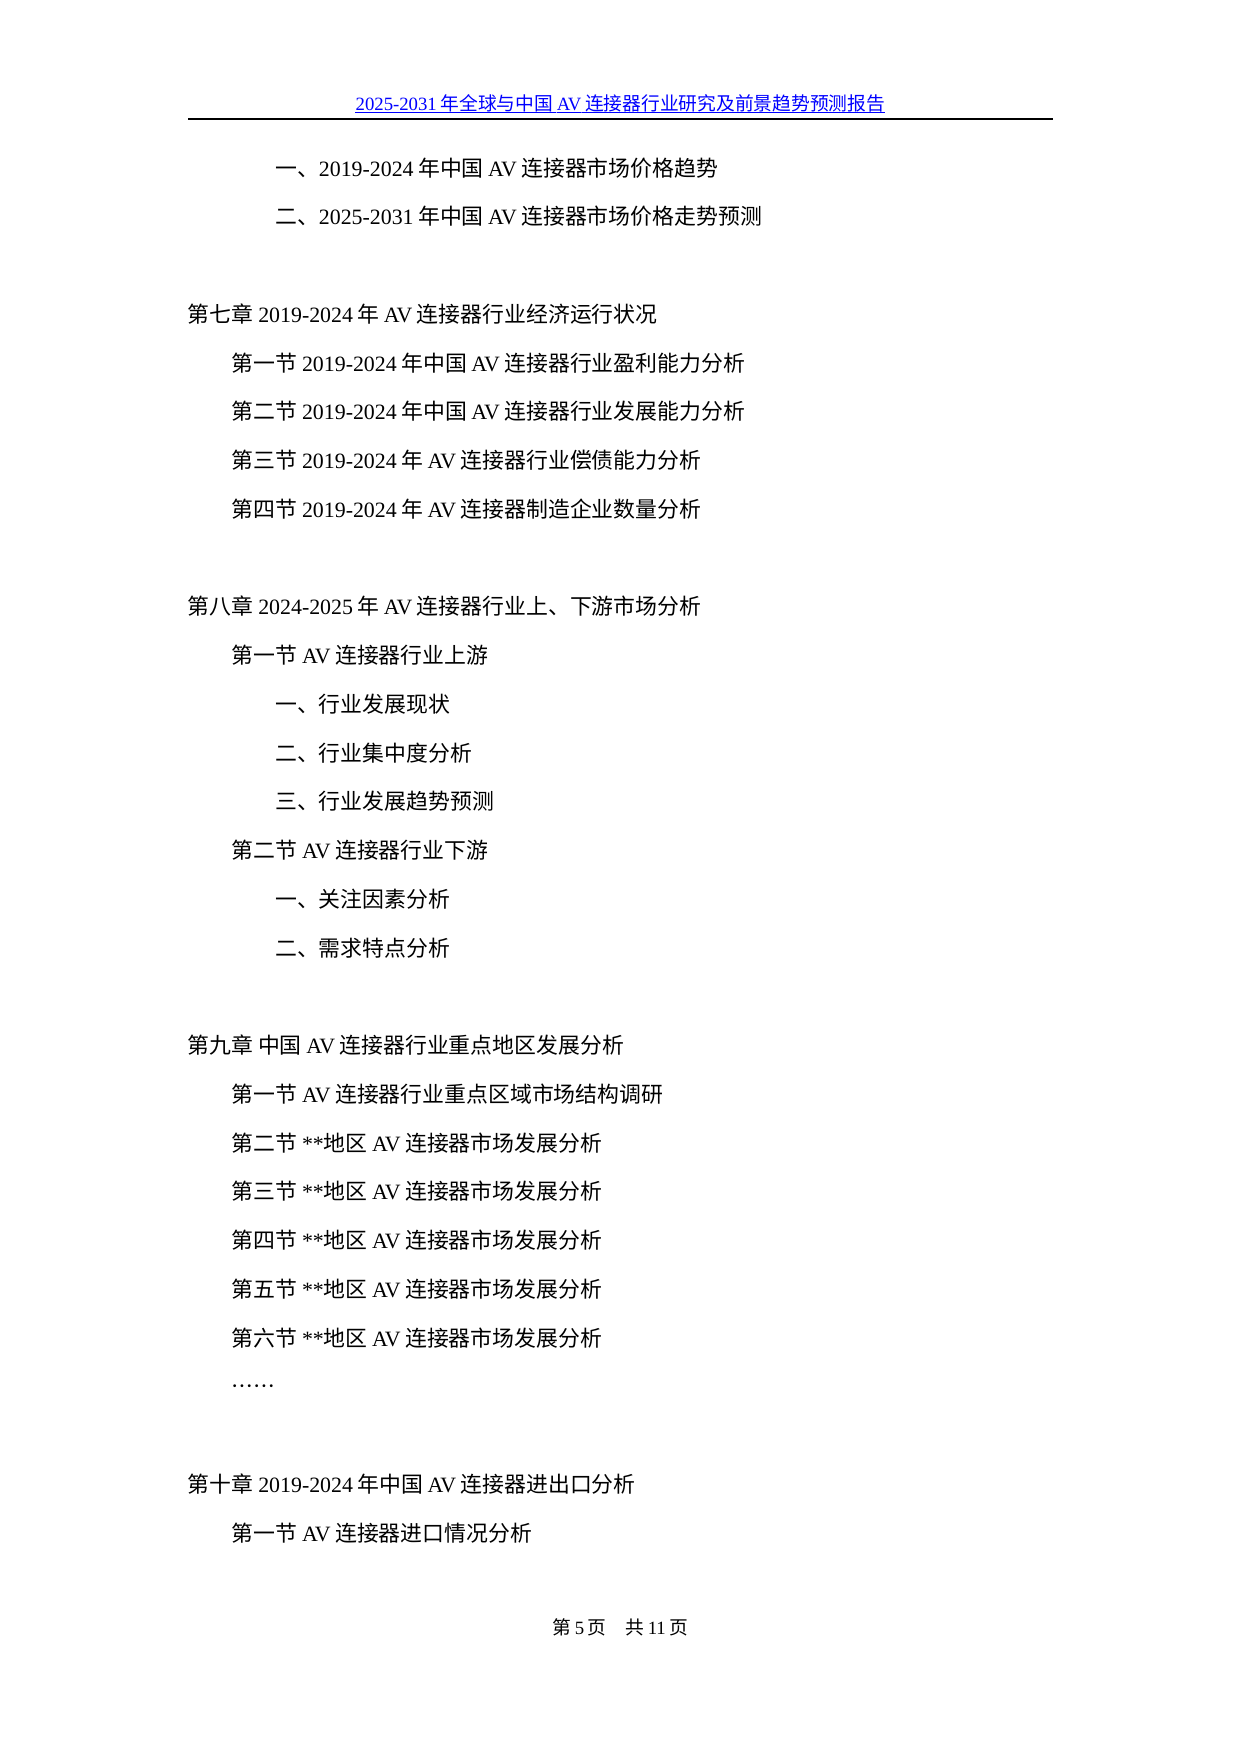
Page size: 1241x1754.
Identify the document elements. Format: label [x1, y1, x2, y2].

text [187, 150, 1053, 1548]
